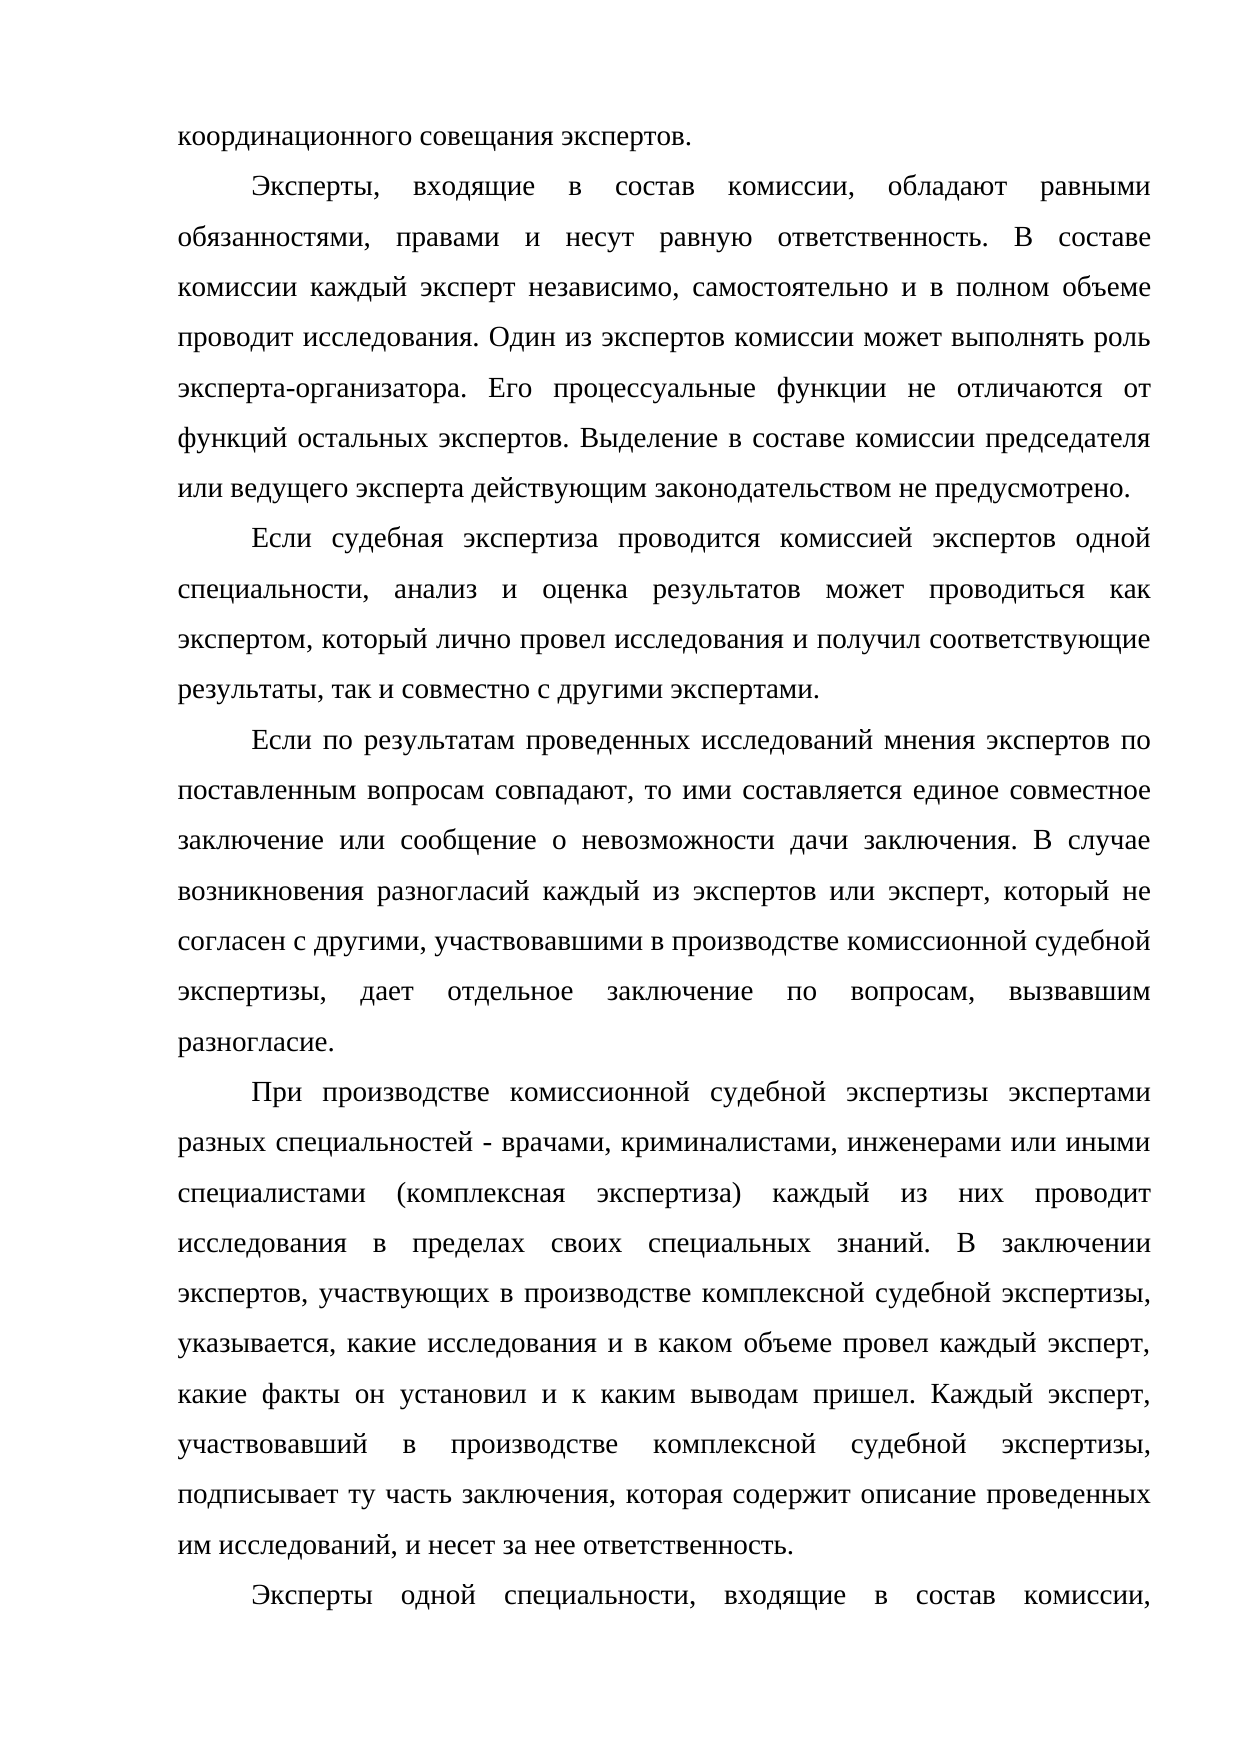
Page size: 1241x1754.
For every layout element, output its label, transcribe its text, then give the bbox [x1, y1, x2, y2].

text Эксперты, входящие в состав комиссии, обладают равными обязанностями, правами и несут равную ответственность. В составе комиссии каждый эксперт независимо, самостоятельно и в полном объеме проводит исследования. Один из экспертов комиссии может выполнять роль эксперта-организатора. Его процессуальные функции не отличаются от функций остальных экспертов. Выделение в составе комиссии председателя или ведущего эксперта действующим законодательством не предусмотрено. [177, 168, 1152, 504]
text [177, 118, 1152, 152]
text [177, 1577, 1152, 1611]
text При производстве комиссионной судебной экспертизы экспертами разных специальностей - врачами, криминалистами, инженерами или иными специалистами (комплексная экспертиза) каждый из них проводит исследования в пределах своих специальных знаний. В заключении экспертов, участвующих в производстве комплексной судебной экспертизы, указывается, какие исследования и в каком объеме провел каждый эксперт, какие факты он установил и к каким выводам пришел. Каждый эксперт, участвовавший в производстве комплексной судебной экспертизы, подписывает ту часть заключения, которая содержит описание проведенных им исследований, и несет за нее ответственность. [177, 1074, 1152, 1560]
text Если по результатам проведенных исследований мнения экспертов по поставленным вопросам совпадают, то ими составляется единое совместное заключение или сообщение о невозможности дачи заключения. В случае возникновения разногласий каждый из экспертов или эксперт, который не согласен с другими, участвовавшими в производстве комиссионной судебной экспертизы, дает отдельное заключение по вопросам, вызвавшим разногласие. [177, 722, 1152, 1057]
text Если судебная экспертиза проводится комиссией экспертов одной специальности, анализ и оценка результатов может проводиться как экспертом, который лично провел исследования и получил соответствующие результаты, так и совместно с другими экспертами. [177, 521, 1152, 705]
